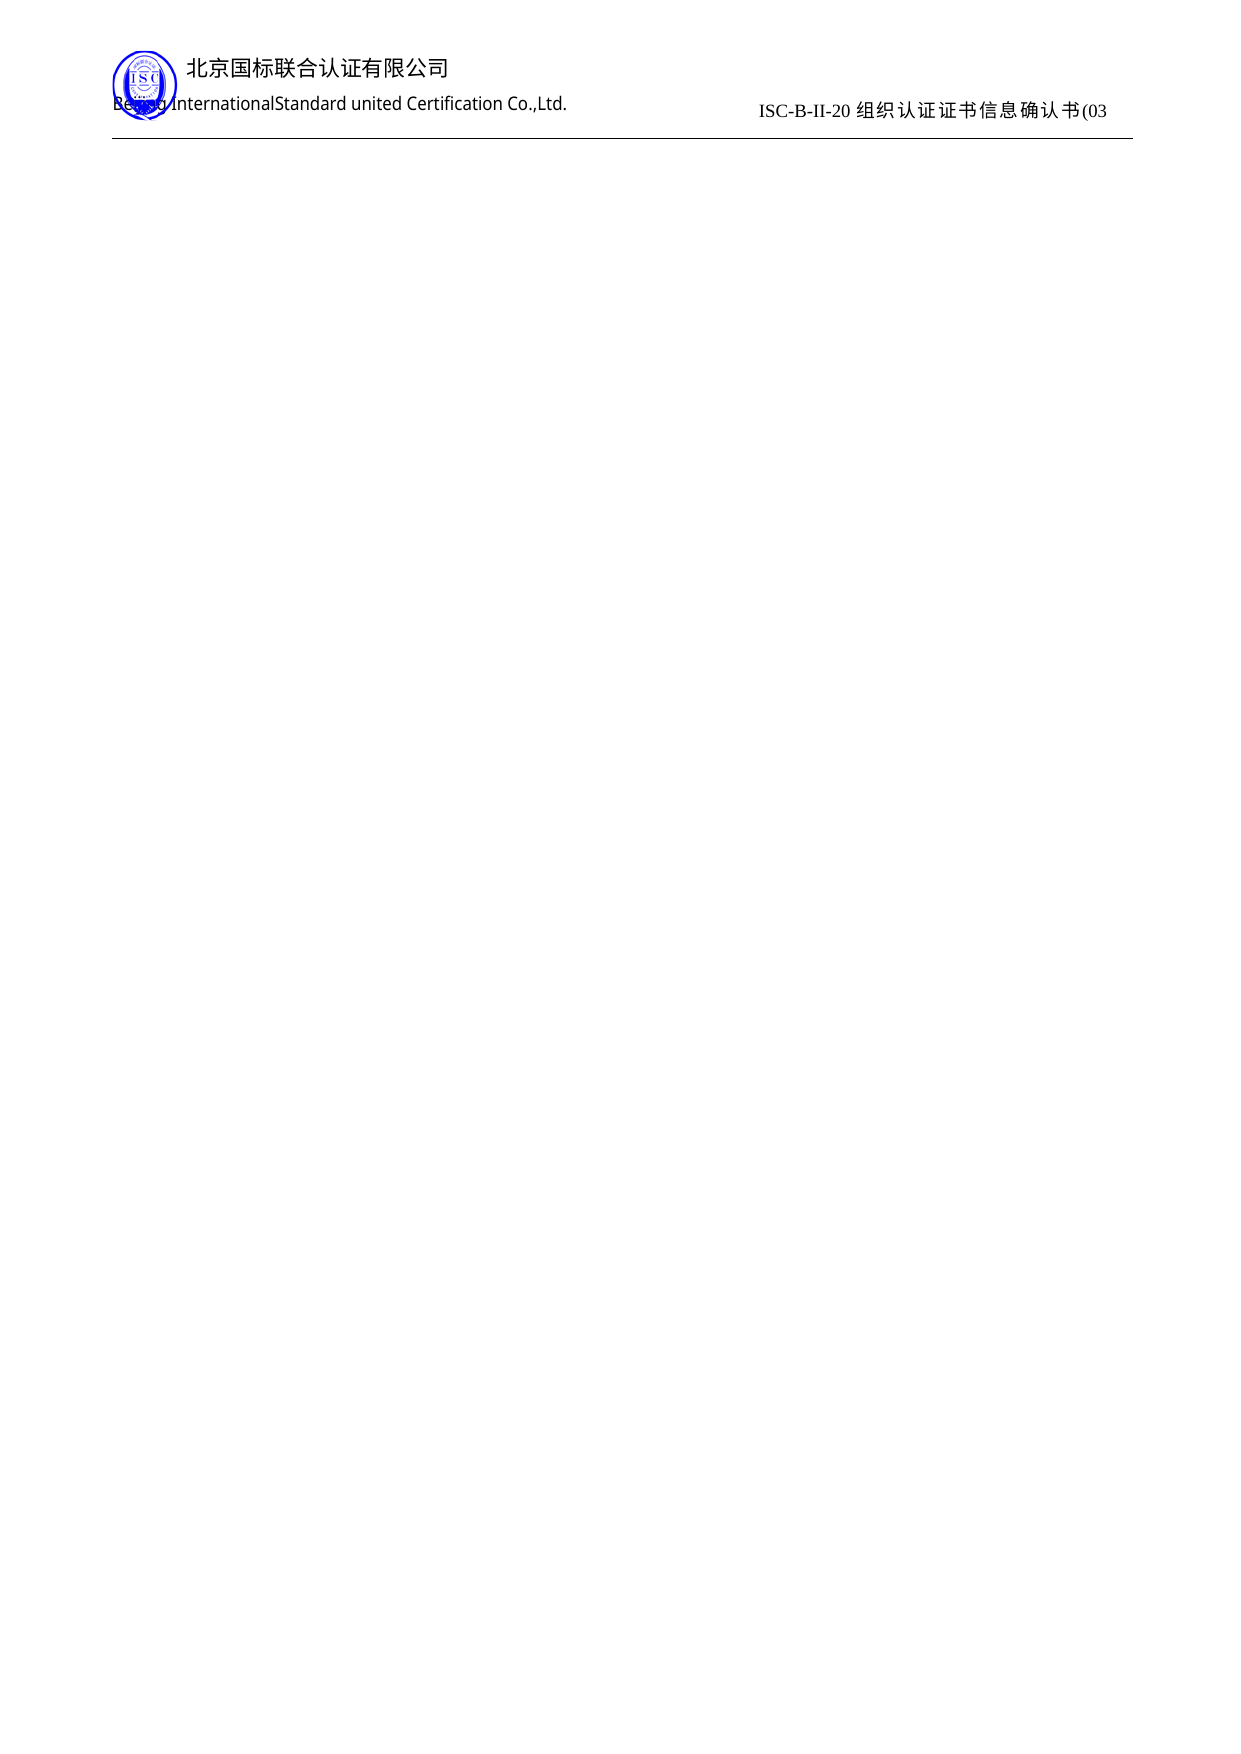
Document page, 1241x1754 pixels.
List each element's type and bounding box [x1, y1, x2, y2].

picture [112, 50, 180, 119]
